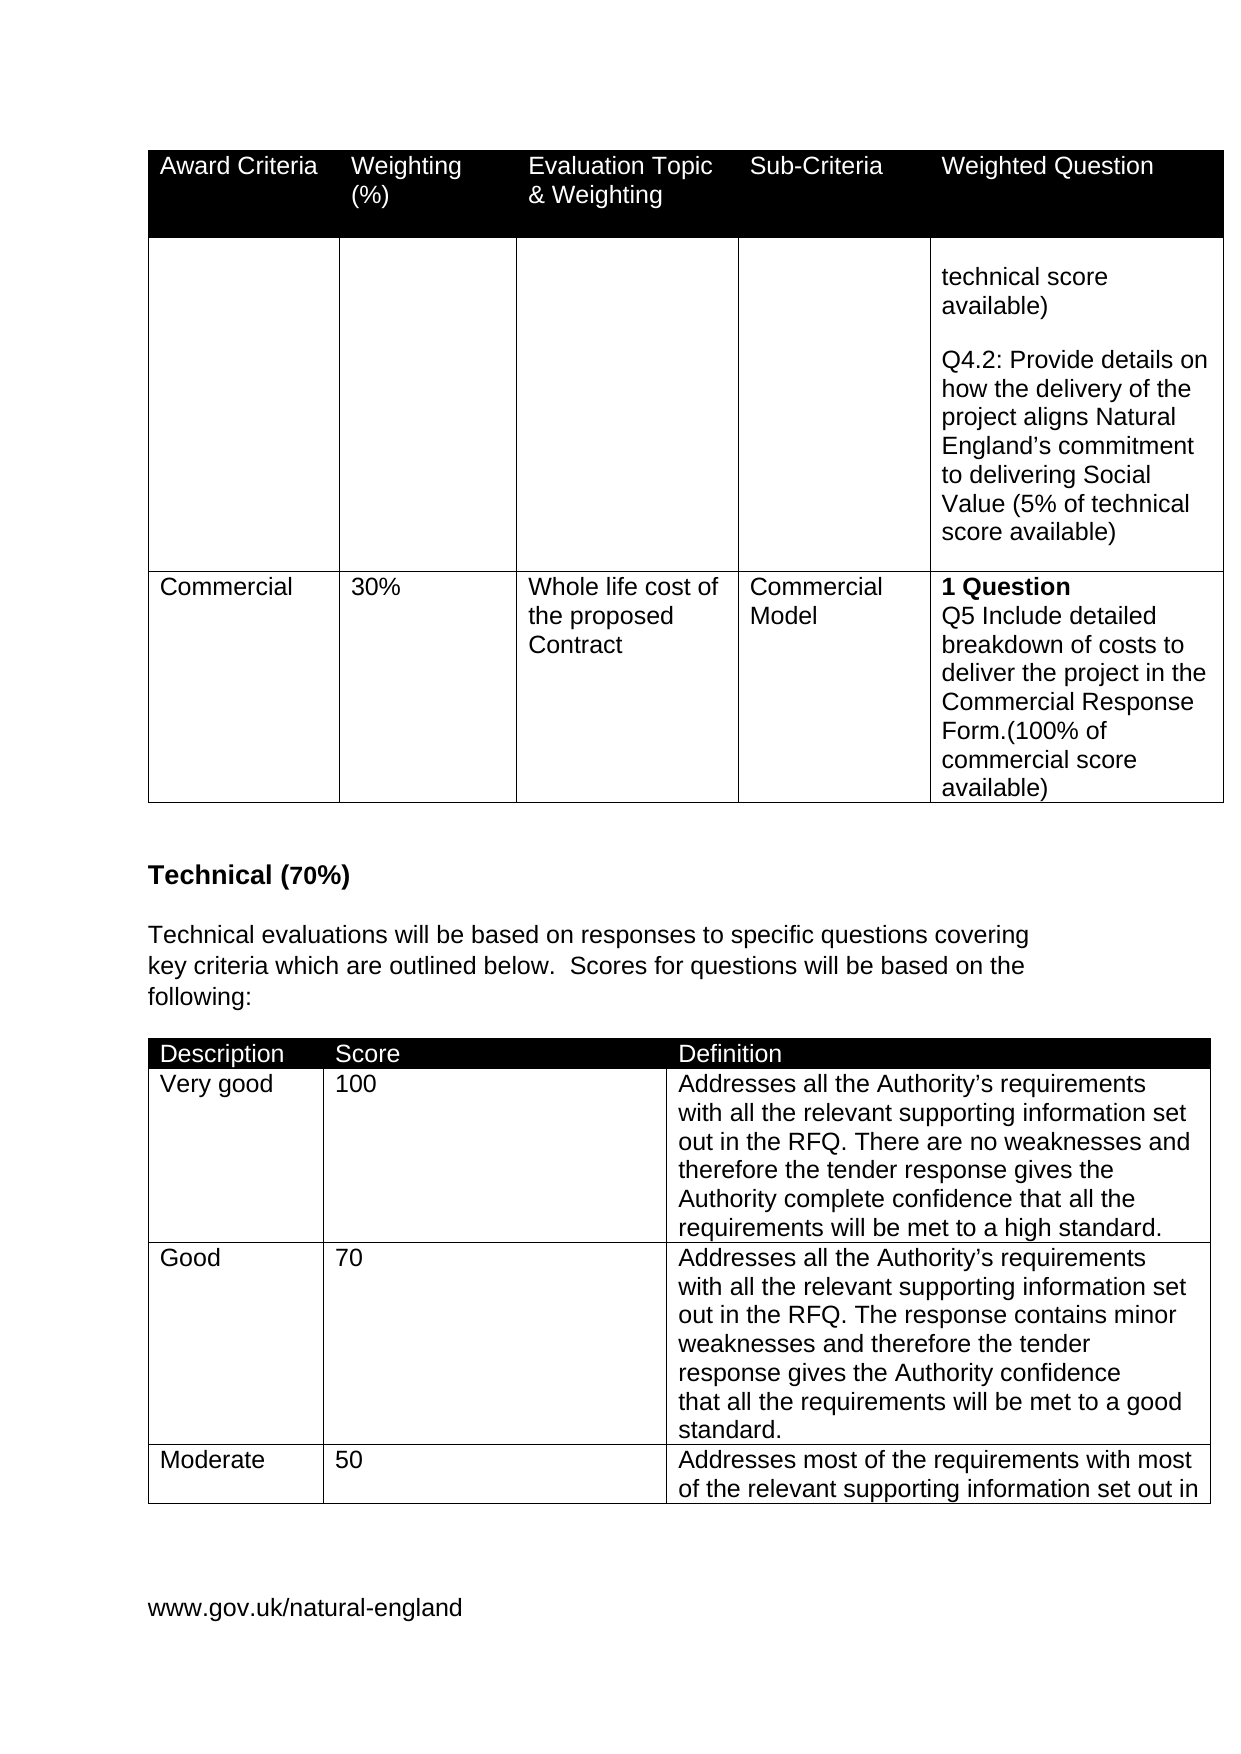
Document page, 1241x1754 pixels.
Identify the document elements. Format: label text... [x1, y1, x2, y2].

table_cell Moderate [149, 1445, 323, 1502]
table_header Score [324, 1039, 666, 1068]
table_header Evaluation Topic & Weighting [517, 151, 738, 236]
table_header Description [149, 1039, 323, 1068]
table_header Definition [667, 1039, 1210, 1068]
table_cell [931, 238, 1223, 571]
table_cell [739, 238, 930, 571]
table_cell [667, 1445, 1210, 1502]
table_header Award Criteria [149, 151, 339, 236]
table_cell 70 [324, 1243, 666, 1444]
table_cell 30% [340, 572, 516, 802]
text Technical evaluations will be based on responses to specific questions covering key criteria which are outlined below. Scores for questions will be based on the following: [148, 920, 1048, 1011]
table_cell 100 [324, 1069, 666, 1242]
table_cell Addresses all the Authority’s requirements with all the relevant supporting information set out in the RFQ. The response contains minor weaknesses and therefore the tender response gives the Authority confidence that all the requirements will be met to a good standard. [667, 1243, 1210, 1444]
table_header Weighted Question [931, 151, 1223, 236]
text Technical (70%) [148, 859, 1048, 891]
table_cell Addresses all the Authority’s requirements with all the relevant supporting information set out in the RFQ. There are no weaknesses and therefore the tender response gives the Authority complete confidence that all the requirements will be met to a high standard. [667, 1069, 1210, 1242]
table_cell Commercial Model [739, 572, 930, 802]
table_cell Commercial [149, 572, 339, 802]
table_cell 50 [324, 1445, 666, 1502]
table_cell [149, 238, 339, 571]
table_header Weighting (%) [340, 151, 516, 236]
table_header Sub-Criteria [739, 151, 930, 236]
table_cell Very good [149, 1069, 323, 1242]
table_cell [340, 238, 516, 571]
table_cell Good [149, 1243, 323, 1444]
table_cell Whole life cost of the proposed Contract [517, 572, 738, 802]
table_cell [517, 238, 738, 571]
table_cell 1 Question Q5 Include detailed breakdown of costs to deliver the project in the Commercial Response Form.(100% of commercial score available) [931, 572, 1223, 802]
